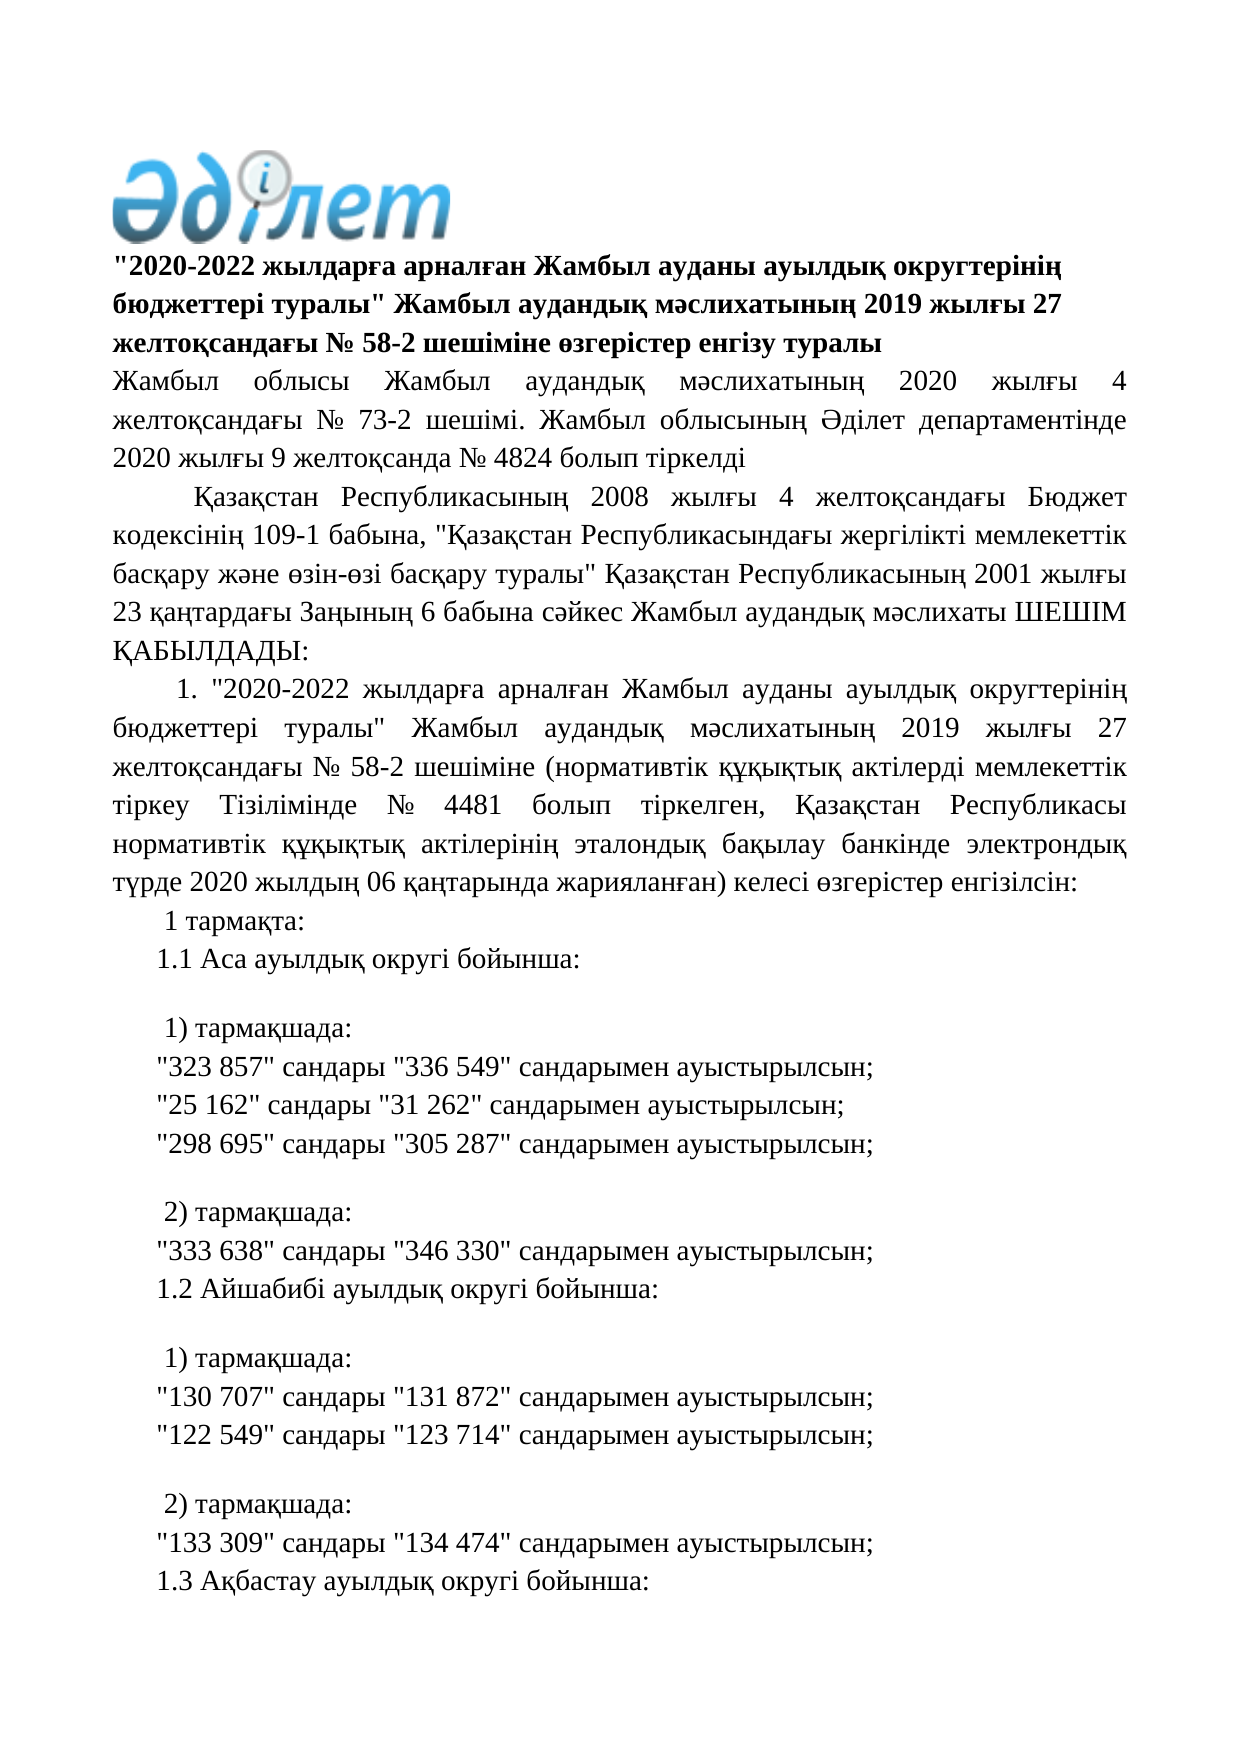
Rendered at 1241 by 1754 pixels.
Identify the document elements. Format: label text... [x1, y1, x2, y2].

text 1.2 Айшабибі ауылдық округі бойынша: [112, 1272, 1128, 1305]
text "133 309" сандары "134 474" сандарымен ауыстырылсын; [112, 1525, 1128, 1558]
text 1) тармақшада: [112, 1010, 1128, 1044]
text Қазақстан Республикасының 2008 жылғы 4 желтоқсандағы Бюджет кодексінің 109-1 бабына, "Қазақстан Республикасындағы жергілікті мемлекеттік басқару және өзін-өзі басқару туралы" Қазақстан Республикасының 2001 жылғы 23 қаңтардағы Заңының 6 бабына сәйкес Жамбыл аудандық мәслихаты ШЕШІМ ҚАБЫЛДАДЫ: [112, 479, 1128, 667]
text 1.3 Ақбастау ауылдық округі бойынша: [112, 1563, 1128, 1597]
text "25 162" сандары "31 262" сандарымен ауыстырылсын; [112, 1087, 1128, 1121]
text "298 695" сандары "305 287" сандарымен ауыстырылсын; [112, 1126, 1128, 1159]
text 1) тармақшада: [112, 1340, 1128, 1374]
text "130 707" сандары "131 872" сандарымен ауыстырылсын; [112, 1379, 1128, 1412]
text "2020-2022 жылдарға арналған Жамбыл ауданы ауылдық округтерінің бюджеттері туралы" Жамбыл аудандық мәслихатының 2019 жылғы 27 желтоқсандағы № 58-2 шешіміне өзгерістер енгізу туралы [112, 248, 1128, 358]
text 1. "2020-2022 жылдарға арналған Жамбыл ауданы ауылдық округтерінің бюджеттері туралы" Жамбыл аудандық мәслихатының 2019 жылғы 27 желтоқсандағы № 58-2 шешіміне (нормативтік құқықтық актілерді мемлекеттік тіркеу Тізілімінде № 4481 болып тіркелген, Қазақстан Республикасы нормативтік құқықтық актілерінің эталондық бақылау банкінде электрондық түрде 2020 жылдың 06 қаңтарында жарияланған) келесі өзгерістер енгізілсін: [112, 672, 1128, 898]
text Жамбыл облысы Жамбыл аудандық мәслихатының 2020 жылғы 4 желтоқсандағы № 73-2 шешімі. Жамбыл облысының Әділет департаментінде 2020 жылғы 9 желтоқсанда № 4824 болып тіркелді [112, 363, 1128, 474]
text "122 549" сандары "123 714" сандарымен ауыстырылсын; [112, 1417, 1128, 1451]
text "323 857" сандары "336 549" сандарымен ауыстырылсын; [112, 1049, 1128, 1082]
text "333 638" сандары "346 330" сандарымен ауыстырылсын; [112, 1233, 1128, 1267]
picture [112, 150, 451, 244]
text 1 тармақта: [112, 903, 1128, 936]
text 2) тармақшада: [112, 1486, 1128, 1520]
text 2) тармақшада: [112, 1194, 1128, 1228]
text 1.1 Аса ауылдық округі бойынша: [112, 941, 1128, 975]
